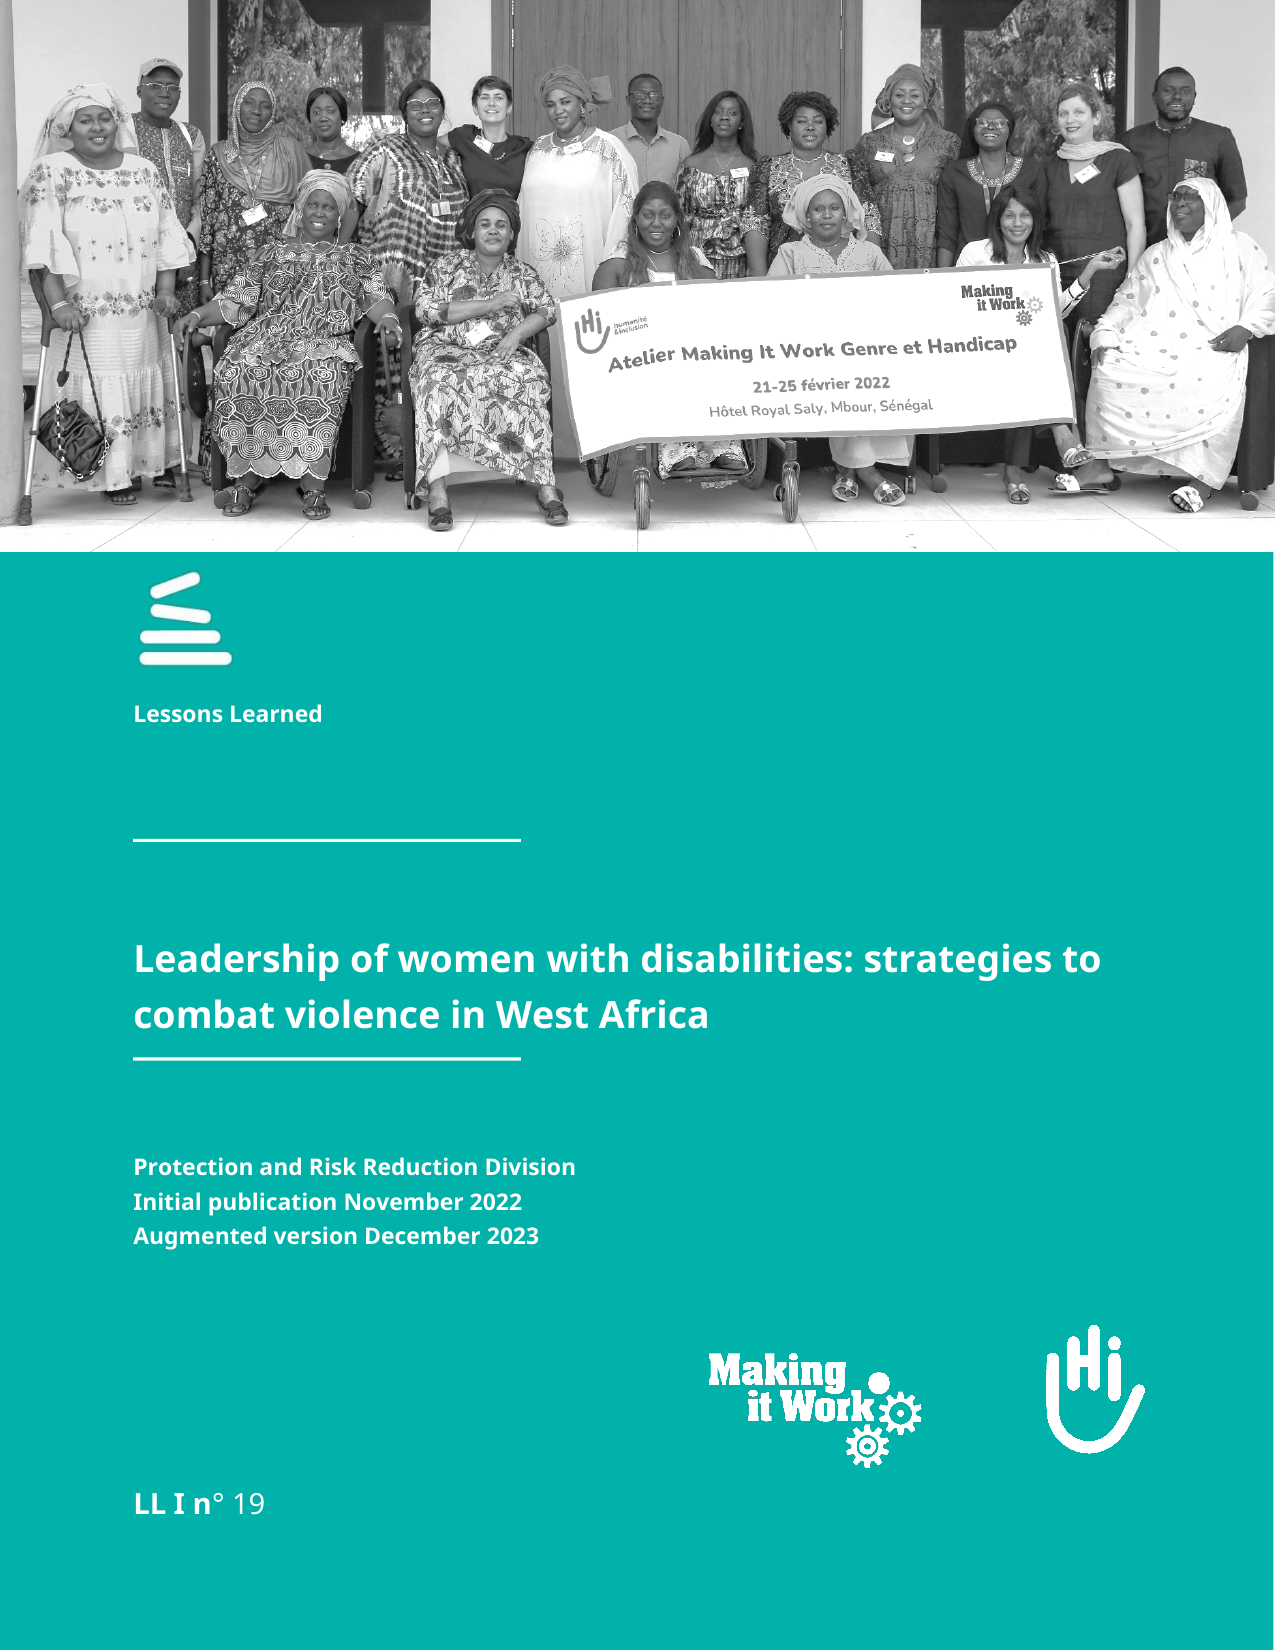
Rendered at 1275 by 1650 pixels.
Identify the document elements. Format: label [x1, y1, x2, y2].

picture [131, 565, 240, 673]
picture [1028, 1306, 1159, 1471]
picture [709, 1353, 922, 1468]
